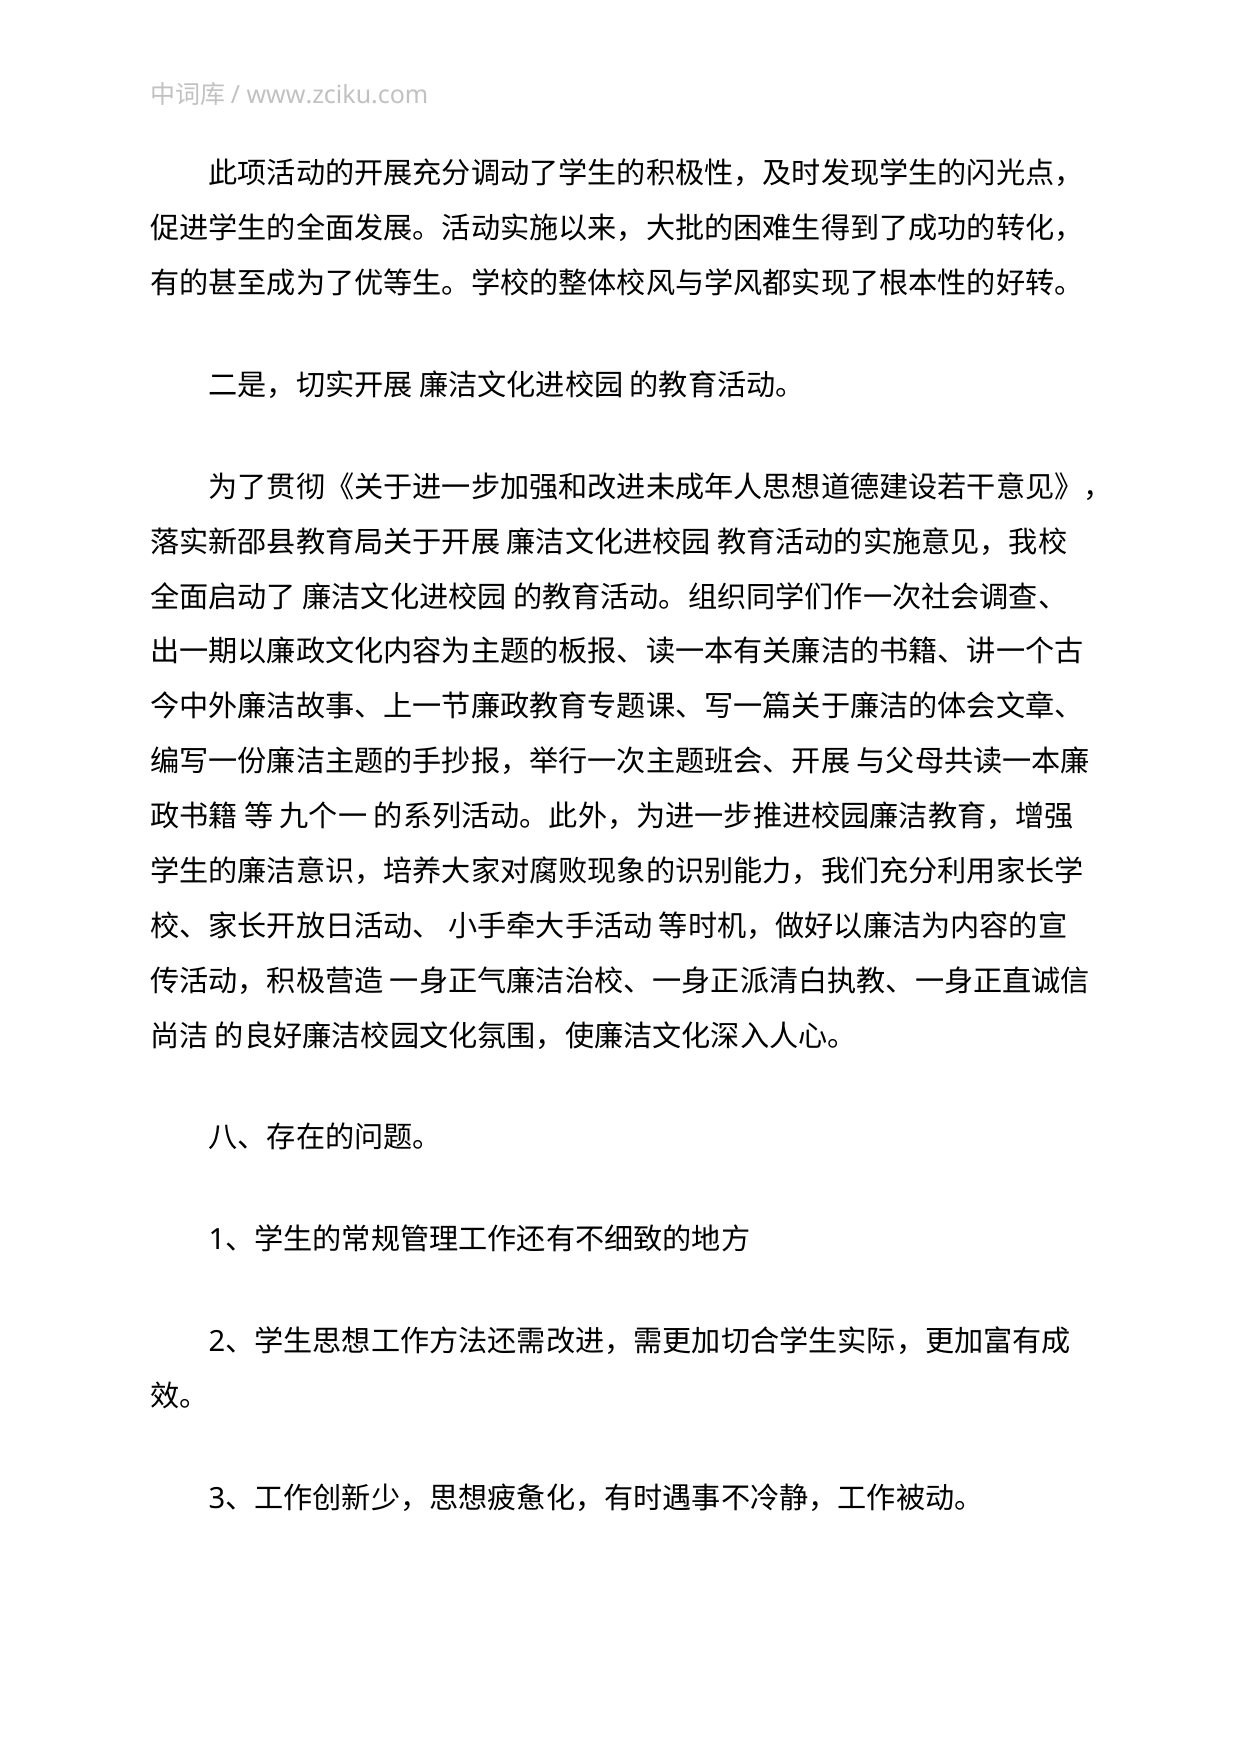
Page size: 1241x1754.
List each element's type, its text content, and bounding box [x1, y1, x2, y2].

text 此项活动的开展充分调动了学生的积极性，及时发现学生的闪光点，促进学生的全面发展。活动实施以来，大批的困难生得到了成功的转化，有的甚至成为了优等生。学校的整体校风与学风都实现了根本性的好转。 [150, 150, 1090, 302]
text 1、学生的常规管理工作还有不细致的地方 [150, 1216, 1090, 1258]
text 3、工作创新少，思想疲惫化，有时遇事不冷静，工作被动。 [150, 1474, 1090, 1517]
text 八、存在的问题。 [150, 1114, 1090, 1156]
text 为了贯彻《关于进一步加强和改进未成年人思想道德建设若干意见》，落实新邵县教育局关于开展 廉洁文化进校园 教育活动的实施意见，我校全面启动了 廉洁文化进校园 的教育活动。组织同学们作一次社会调查、出一期以廉政文化内容为主题的板报、读一本有关廉洁的书籍、讲一个古今中外廉洁故事、上一节廉政教育专题课、写一篇关于廉洁的体会文章、编写一份廉洁主题的手抄报，举行一次主题班会、开展 与父母共读一本廉政书籍 等 九个一 的系列活动。此外，为进一步推进校园廉洁教育，增强学生的廉洁意识，培养大家对腐败现象的识别能力，我们充分利用家长学校、家长开放日活动、 小手牵大手活动 等时机，做好以廉洁为内容的宣传活动，积极营造 一身正气廉洁治校、一身正派清白执教、一身正直诚信尚洁 的良好廉洁校园文化氛围，使廉洁文化深入人心。 [150, 463, 1090, 1054]
text 2、学生思想工作方法还需改进，需更加切合学生实际，更加富有成效。 [150, 1318, 1090, 1415]
text 二是，切实开展 廉洁文化进校园 的教育活动。 [150, 362, 1090, 404]
